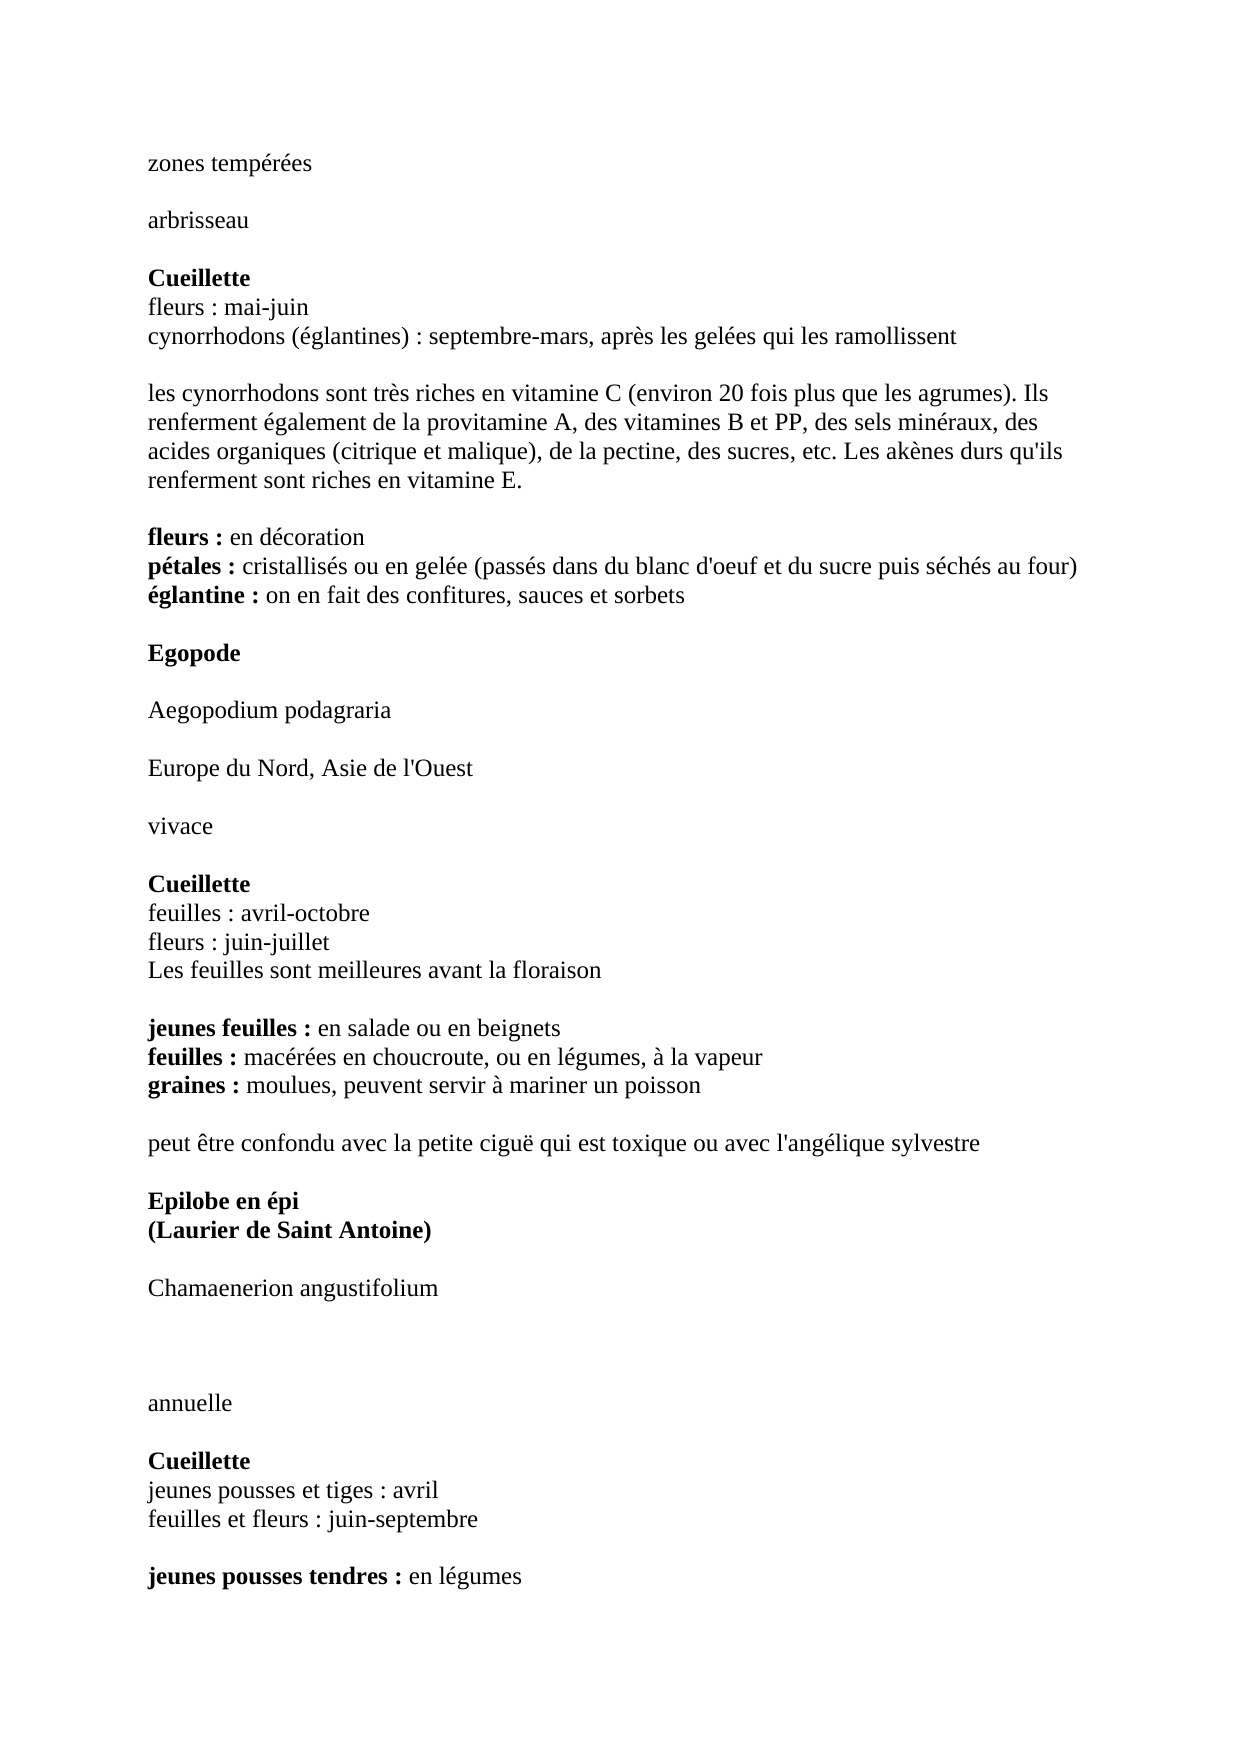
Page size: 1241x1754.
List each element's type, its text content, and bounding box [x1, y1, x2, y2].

text Cueillette fleurs : mai-juin cynorrhodons (églantines) : septembre-mars, après les gelées qui les ramollissent les cynorrhodons sont très riches en vitamine C (environ 20 fois plus que les agrumes). Ils renferment également de la provitamine A, des vitamines B et PP, des sels minéraux, des acides organiques (citrique et malique), de la pectine, des sucres, etc. Les akènes durs qu'ils renferment sont riches en vitamine E. fleurs : en décoration pétales : cristallisés ou en gelée (passés dans du blanc d'oeuf et du sucre puis séchés au four) églantine : on en fait des confitures, sauces et sorbets [148, 263, 1093, 608]
text Europe du Nord, Asie de l'Ouest [148, 753, 1093, 782]
text Cueillette feuilles : avril-octobre fleurs : juin-juillet Les feuilles sont meilleures avant la floraison jeunes feuilles : en salade ou en beignets feuilles : macérées en choucroute, ou en légumes, à la vapeur graines : moulues, peuvent servir à mariner un poisson peut être confondu avec la petite ciguë qui est toxique ou avec l'angélique sylvestre [148, 869, 1093, 1157]
text Egopode [148, 638, 1093, 666]
text annuelle [148, 1388, 1093, 1417]
text arbrisseau [148, 206, 1093, 234]
text Chamaenerion angustifolium [148, 1273, 1093, 1301]
text vivace [148, 811, 1093, 840]
text Aegopodium podagraria [148, 696, 1093, 724]
text Epilobe en épi (Laurier de Saint Antoine) [148, 1186, 1093, 1243]
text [148, 1446, 1093, 1590]
text zones tempérées [148, 148, 1093, 176]
